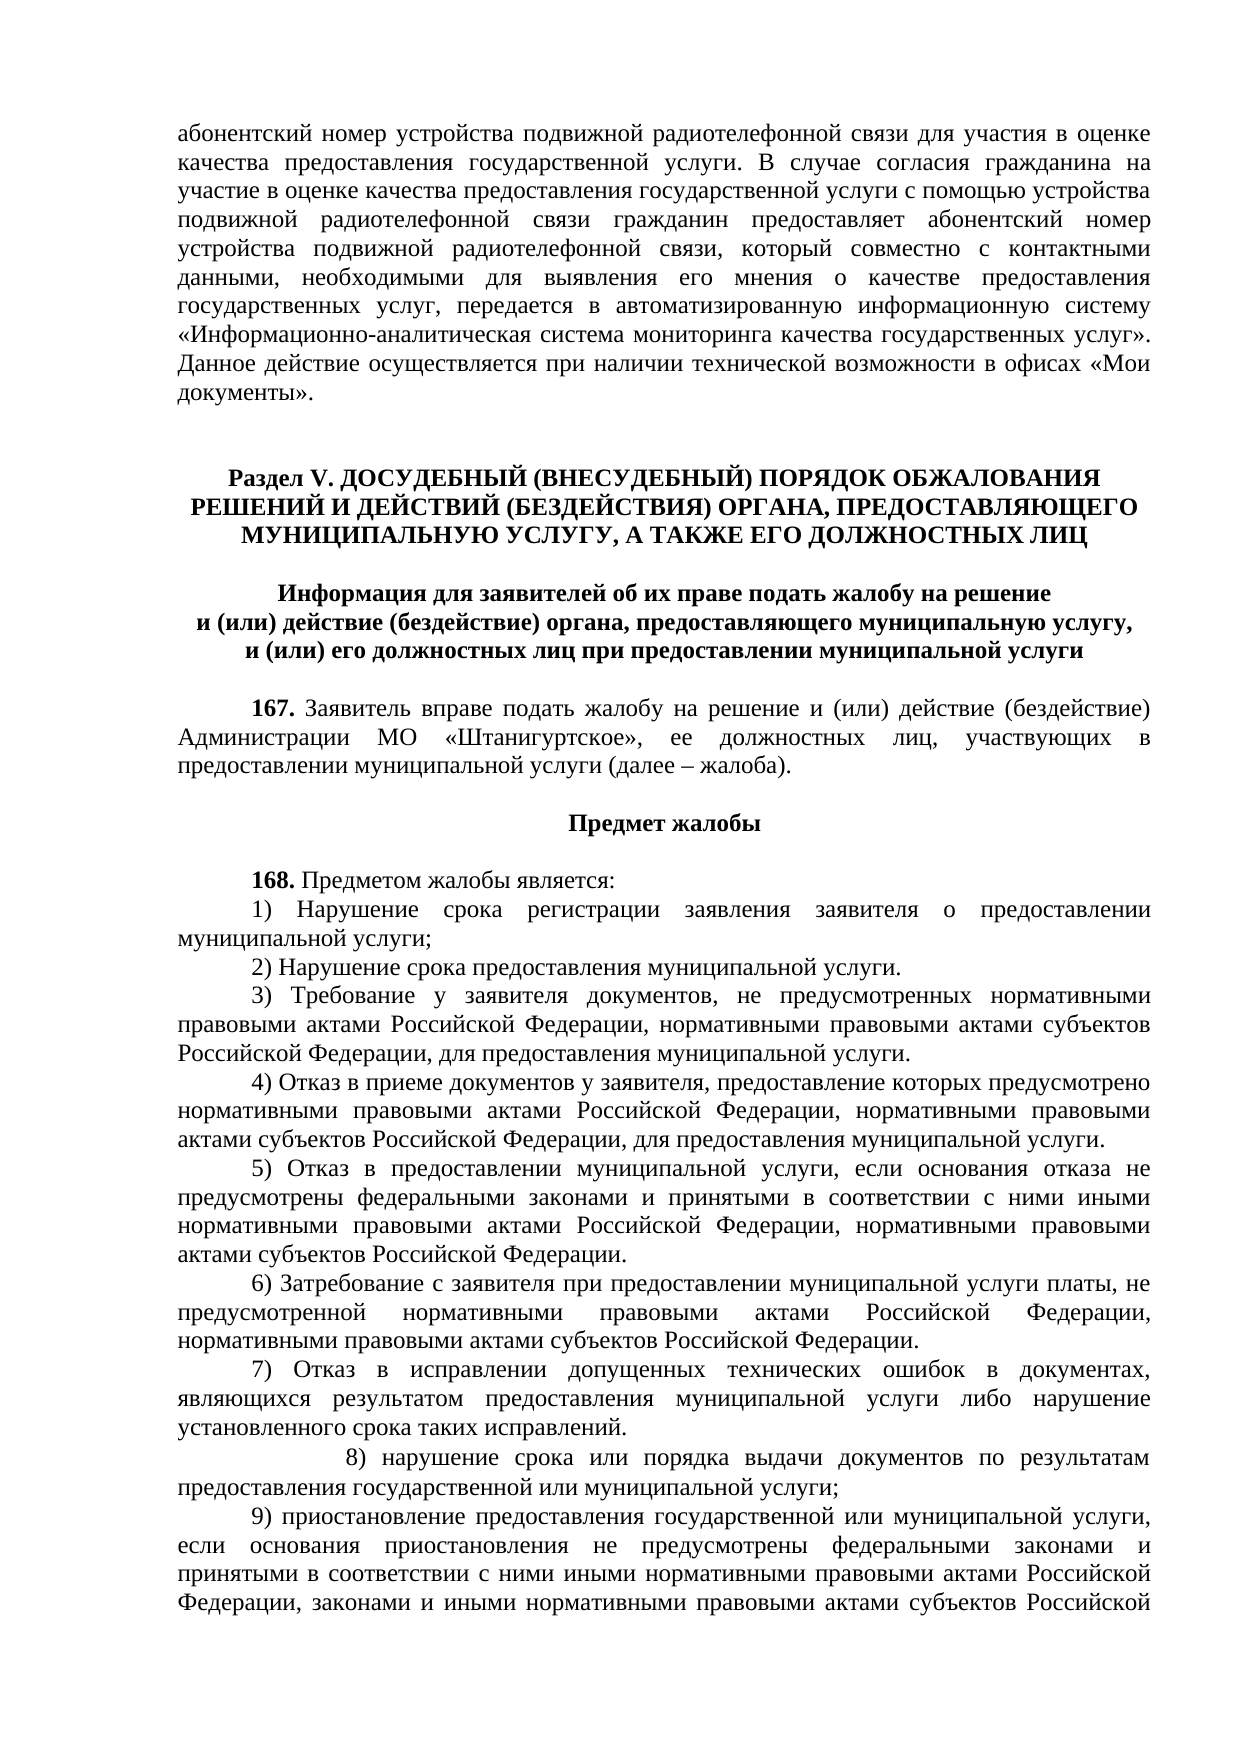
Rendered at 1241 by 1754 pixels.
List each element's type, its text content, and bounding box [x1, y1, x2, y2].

text 6) Затребование с заявителя при предоставлении муниципальной услуги платы, не предусмотренной нормативными правовыми актами Российской Федерации, нормативными правовыми актами субъектов Российской Федерации. [177, 1268, 1152, 1354]
text и (или) его должностных лиц при предоставлении муниципальной услуги [177, 636, 1152, 664]
text 168. Предметом жалобы является: [177, 866, 1152, 894]
text 7) Отказ в исправлении допущенных технических ошибок в документах, являющихся результатом предоставления муниципальной услуги либо нарушение установленного срока таких исправлений. [177, 1354, 1152, 1441]
text Раздел V. ДОСУДЕБНЫЙ (ВНЕСУДЕБНЫЙ) ПОРЯДОК ОБЖАЛОВАНИЯ [177, 463, 1152, 492]
text Предмет жалобы [177, 808, 1152, 837]
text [177, 1501, 1152, 1616]
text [177, 118, 1152, 406]
text 167. Заявитель вправе подать жалобу на решение и (или) действие (бездействие) Администрации МО «Штанигуртское», ее должностных лиц, участвующих в предоставлении муниципальной услуги (далее – жалоба). [177, 693, 1152, 779]
text 3) Требование у заявителя документов, не предусмотренных нормативными правовыми актами Российской Федерации, нормативными правовыми актами субъектов Российской Федерации, для предоставления муниципальной услуги. [177, 981, 1152, 1067]
text 2) Нарушение срока предоставления муниципальной услуги. [177, 952, 1152, 981]
text 4) Отказ в приеме документов у заявителя, предоставление которых предусмотрено нормативными правовыми актами Российской Федерации, нормативными правовыми актами субъектов Российской Федерации, для предоставления муниципальной услуги. [177, 1067, 1152, 1153]
text РЕШЕНИЙ И ДЕЙСТВИЙ (БЕЗДЕЙСТВИЯ) ОРГАНА, ПРЕДОСТАВЛЯЮЩЕГО МУНИЦИПАЛЬНУЮ УСЛУГУ, А ТАКЖЕ ЕГО ДОЛЖНОСТНЫХ ЛИЦ [177, 492, 1152, 549]
text 8) нарушение срока или порядка выдачи документов по результатам предоставления государственной или муниципальной услуги; [177, 1441, 1152, 1501]
text 5) Отказ в предоставлении муниципальной услуги, если основания отказа не предусмотрены федеральными законами и принятыми в соответствии с ними иными нормативными правовыми актами Российской Федерации, нормативными правовыми актами субъектов Российской Федерации. [177, 1153, 1152, 1268]
text Информация для заявителей об их праве подать жалобу на решение [177, 578, 1152, 607]
text и (или) действие (бездействие) органа, предоставляющего муниципальную услугу, [177, 607, 1152, 636]
text 1) Нарушение срока регистрации заявления заявителя о предоставлении муниципальной услуги; [177, 894, 1152, 952]
